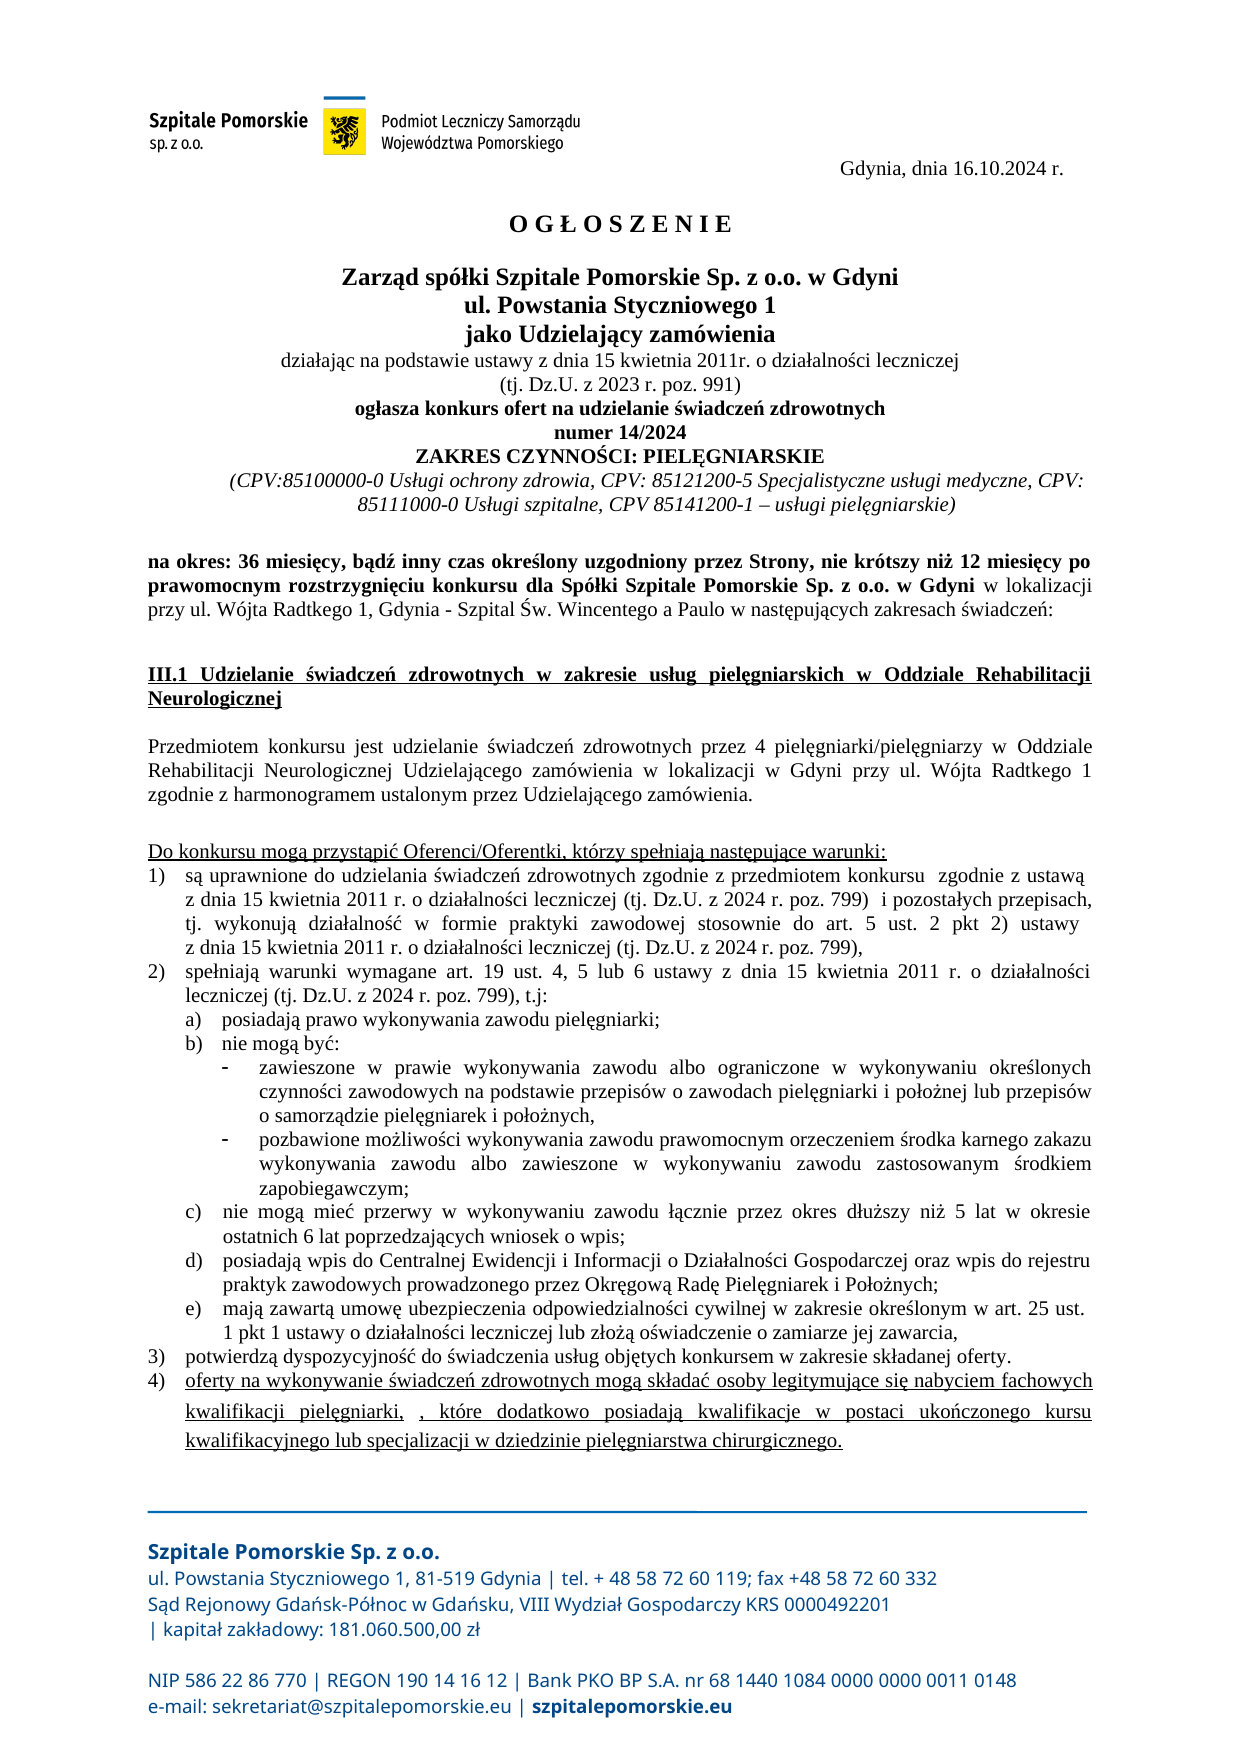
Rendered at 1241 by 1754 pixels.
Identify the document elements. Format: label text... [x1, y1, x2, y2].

text Przedmiotem konkursu jest udzielanie świadczeń zdrowotnych przez 4 pielęgniarki/pielęgniarzy w Oddziale Rehabilitacji Neurologicznej Udzielającego zamówienia w lokalizacji w Gdyni przy ul. Wójta Radtkego 1 zgodnie z harmonogramem ustalonym przez Udzielającego zamówienia. [148, 734, 1092, 806]
text Zarząd spółki Szpitale Pomorskie Sp. z o.o. w Gdyni [148, 238, 1092, 291]
text ul. Powstania Styczniowego 1 [148, 291, 1092, 319]
text numer 14/2024 [148, 420, 1092, 444]
text Do konkursu mogą przystąpić Oferenci/Oferentki, którzy spełniają następujące warunki: [148, 838, 1092, 863]
list nie mogą być: [185, 1031, 1092, 1055]
list posiadają prawo wykonywania zawodu pielęgniarki; [185, 1007, 1092, 1031]
text ogłasza konkurs ofert na udzielanie świadczeń zdrowotnych [148, 396, 1092, 420]
text jako Udzielający zamówienia [148, 319, 1092, 348]
list spełniają warunki wymagane art. 19 ust. 4, 5 lub 6 ustawy z dnia 15 kwietnia 2011 r. o działalności leczniczej (tj. Dz.U. z 2024 r. poz. 799), t.j: [148, 959, 1092, 1007]
text (CPV:85100000-0 Usługi ochrony zdrowia, CPV: 85121200-5 Specjalistyczne usługi medyczne, CPV: 85111000-0 Usługi szpitalne, CPV 85141200-1 – usługi pielęgniarskie) [223, 468, 1092, 516]
text na okres: 36 miesięcy, bądź inny czas określony uzgodniony przez Strony, nie krótszy niż 12 miesięcy po prawomocnym rozstrzygnięciu konkursu dla Spółki Szpitale Pomorskie Sp. z o.o. w Gdyni w lokalizacji przy ul. Wójta Radtkego 1, Gdynia - Szpital Św. Wincentego a Paulo w następujących zakresach świadczeń: [148, 549, 1092, 621]
list nie mogą mieć przerwy w wykonywaniu zawodu łącznie przez okres dłuższy niż 5 lat w okresie ostatnich 6 lat poprzedzających wniosek o wpis; [185, 1199, 1092, 1248]
list zawieszone w prawie wykonywania zawodu albo ograniczone w wykonywaniu określonych czynności zawodowych na podstawie przepisów o zawodach pielęgniarki i położnej lub przepisów o samorządzie pielęgniarek i położnych, [221, 1055, 1092, 1127]
text III.1 Udzielanie świadczeń zdrowotnych w zakresie usług pielęgniarskich w Oddziale Rehabilitacji Neurologicznej [148, 684, 1092, 710]
list oferty na wykonywanie świadczeń zdrowotnych mogą składać osoby legitymujące się nabyciem fachowych kwalifikacji pielęgniarki, , które dodatkowo posiadają kwalifikacje w postaci ukończonego kursu kwalifikacyjnego lub specjalizacji w dziedzinie pielęgniarstwa chirurgicznego. [148, 1368, 1092, 1452]
picture [147, 95, 580, 157]
list potwierdzą dyspozycyjność do świadczenia usług objętych konkursem w zakresie składanej oferty. [148, 1344, 1092, 1368]
text Gdynia, dnia 16.10.2024 r. [811, 156, 1092, 180]
text III.1 Udzielanie świadczeń zdrowotnych w zakresie usług pielęgniarskich w Oddziale Rehabilitacji Neurologicznej [148, 662, 1092, 683]
text (tj. Dz.U. z 2023 r. poz. 991) [148, 372, 1092, 396]
list pozbawione możliwości wykonywania zawodu prawomocnym orzeczeniem środka karnego zakazu wykonywania zawodu albo zawieszone w wykonywaniu zawodu zastosowanym środkiem zapobiegawczym; [221, 1127, 1092, 1199]
list posiadają wpis do Centralnej Ewidencji i Informacji o Działalności Gospodarczej oraz wpis do rejestru praktyk zawodowych prowadzonego przez Okręgową Radę Pielęgniarek i Położnych; [185, 1248, 1092, 1296]
text O G Ł O S Z E N I E [148, 209, 1092, 238]
list mają zawartą umowę ubezpieczenia odpowiedzialności cywilnej w zakresie określonym w art. 25 ust. 1 pkt 1 ustawy o działalności leczniczej lub złożą oświadczenie o zamiarze jej zawarcia, [185, 1296, 1092, 1344]
text ZAKRES CZYNNOŚCI: PIELĘGNIARSKIE [148, 444, 1092, 468]
text działając na podstawie ustawy z dnia 15 kwietnia 2011r. o działalności leczniczej [148, 348, 1092, 372]
list są uprawnione do udzielania świadczeń zdrowotnych zgodnie z przedmiotem konkursu zgodnie z ustawą z dnia 15 kwietnia 2011 r. o działalności leczniczej (tj. Dz.U. z 2024 r. poz. 799) i pozostałych przepisach, tj. wykonują działalność w formie praktyki zawodowej stosownie do art. 5 ust. 2 pkt 2) ustawy z dnia 15 kwietnia 2011 r. o działalności leczniczej (tj. Dz.U. z 2024 r. poz. 799), [148, 863, 1092, 959]
